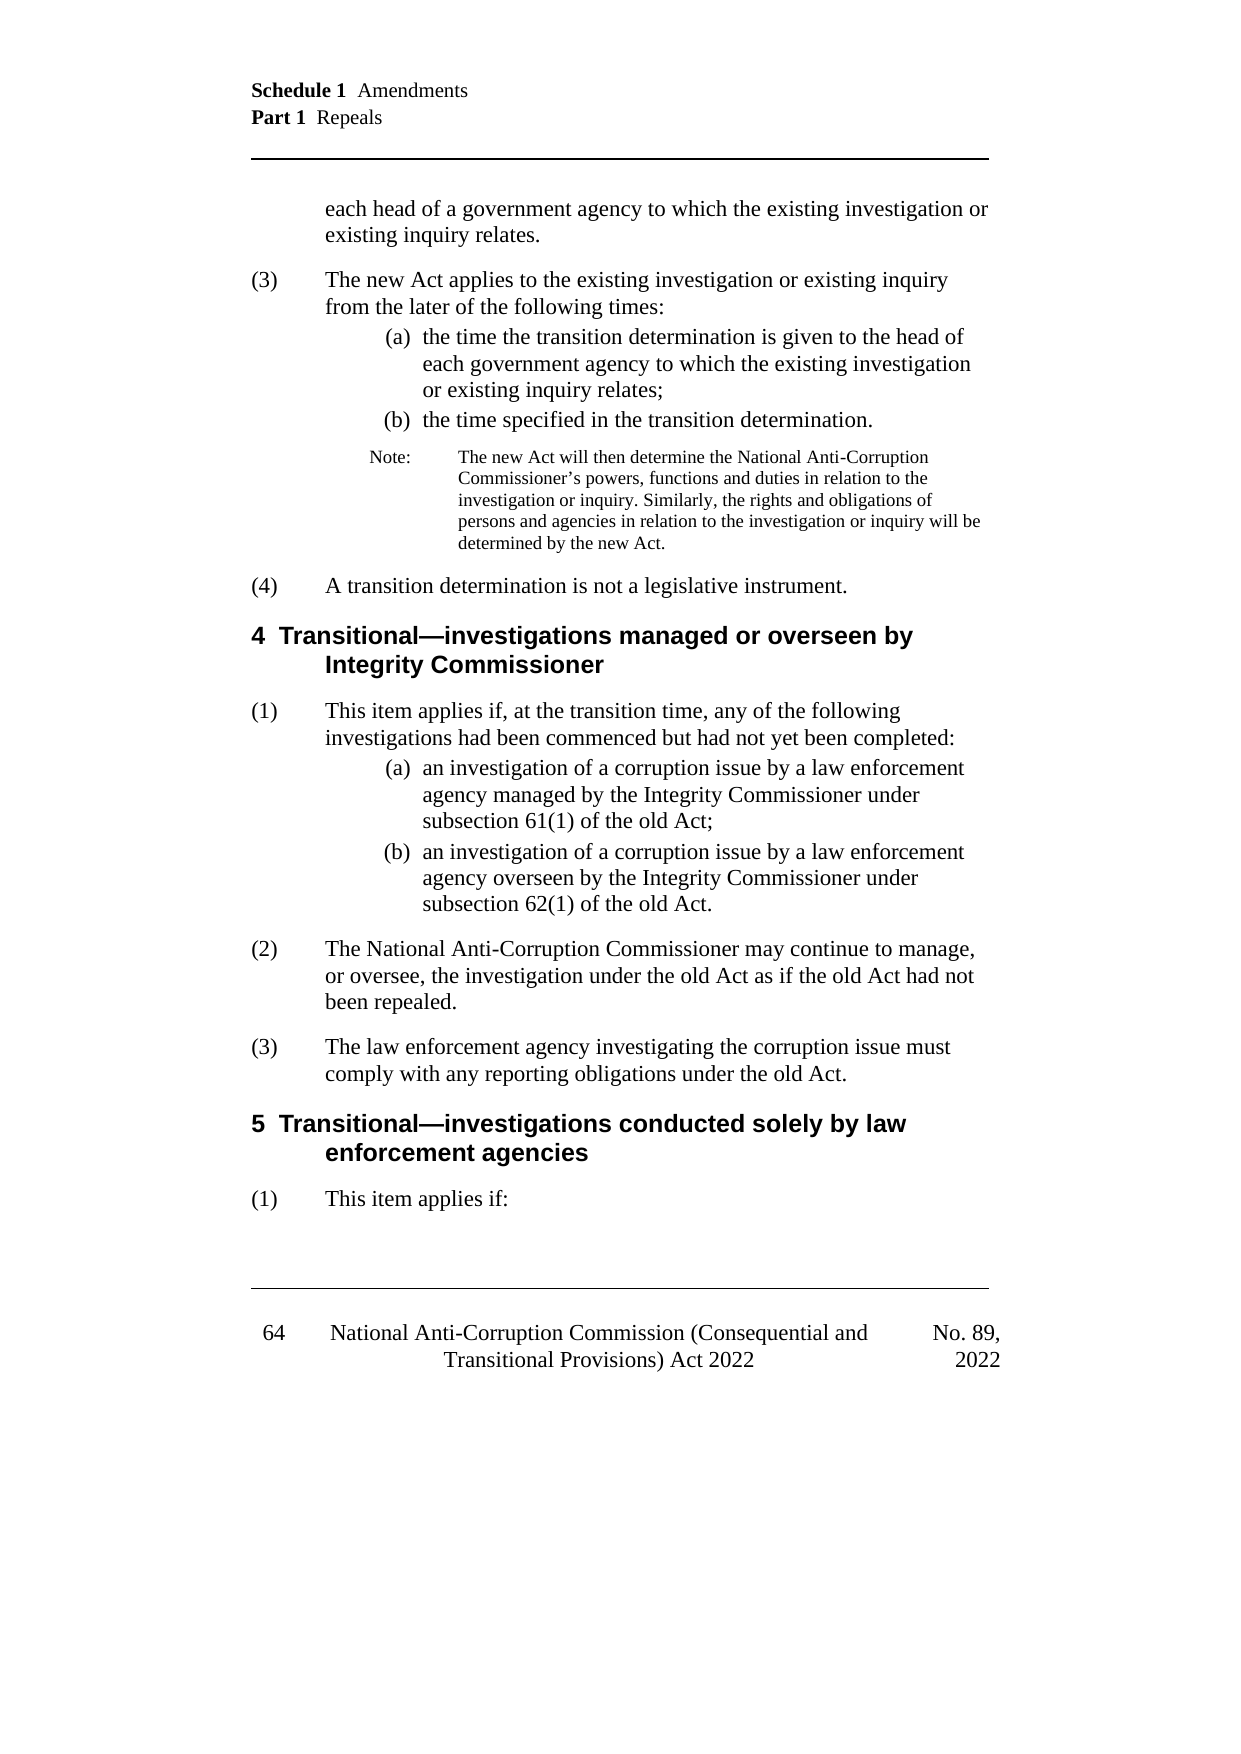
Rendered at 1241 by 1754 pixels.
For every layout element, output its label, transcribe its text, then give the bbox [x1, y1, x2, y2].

text 4 Transitional—investigations managed or overseen by Integrity Commissioner [251, 621, 989, 679]
text (b) the time specified in the transition determination. [251, 406, 989, 433]
text Note: The new Act will then determine the National Anti-Corruption Commissioner’s powers, functions and duties in relation to the investigation or inquiry. Similarly, the rights and obligations of persons and agencies in relation to the investigation or inquiry will be determined by the new Act. [369, 446, 989, 553]
text (a) an investigation of a corruption issue by a law enforcement agency managed by the Integrity Commissioner under subsection 61(1) of the old Act; [251, 754, 989, 833]
text (2) The National Anti-Corruption Commissioner may continue to manage, or oversee, the investigation under the old Act as if the old Act had not been repealed. [251, 936, 989, 1014]
text (1) This item applies if, at the transition time, any of the following investigations had been commenced but had not yet been completed: [251, 698, 989, 750]
text (b) an investigation of a corruption issue by a law enforcement agency overseen by the Integrity Commissioner under subsection 62(1) of the old Act. [251, 838, 989, 917]
text (1) This item applies if: [251, 1185, 989, 1212]
text (4) A transition determination is not a legislative instrument. [251, 572, 989, 598]
text 5 Transitional—investigations conducted solely by law enforcement agencies [251, 1109, 989, 1166]
text (3) The new Act applies to the existing investigation or existing inquiry from the later of the following times: [251, 266, 989, 319]
text (3) The law enforcement agency investigating the corruption issue must comply with any reporting obligations under the old Act. [251, 1033, 989, 1086]
text (a) the time the transition determination is given to the head of each government agency to which the existing investigation or existing inquiry relates; [251, 323, 989, 402]
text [251, 195, 989, 248]
